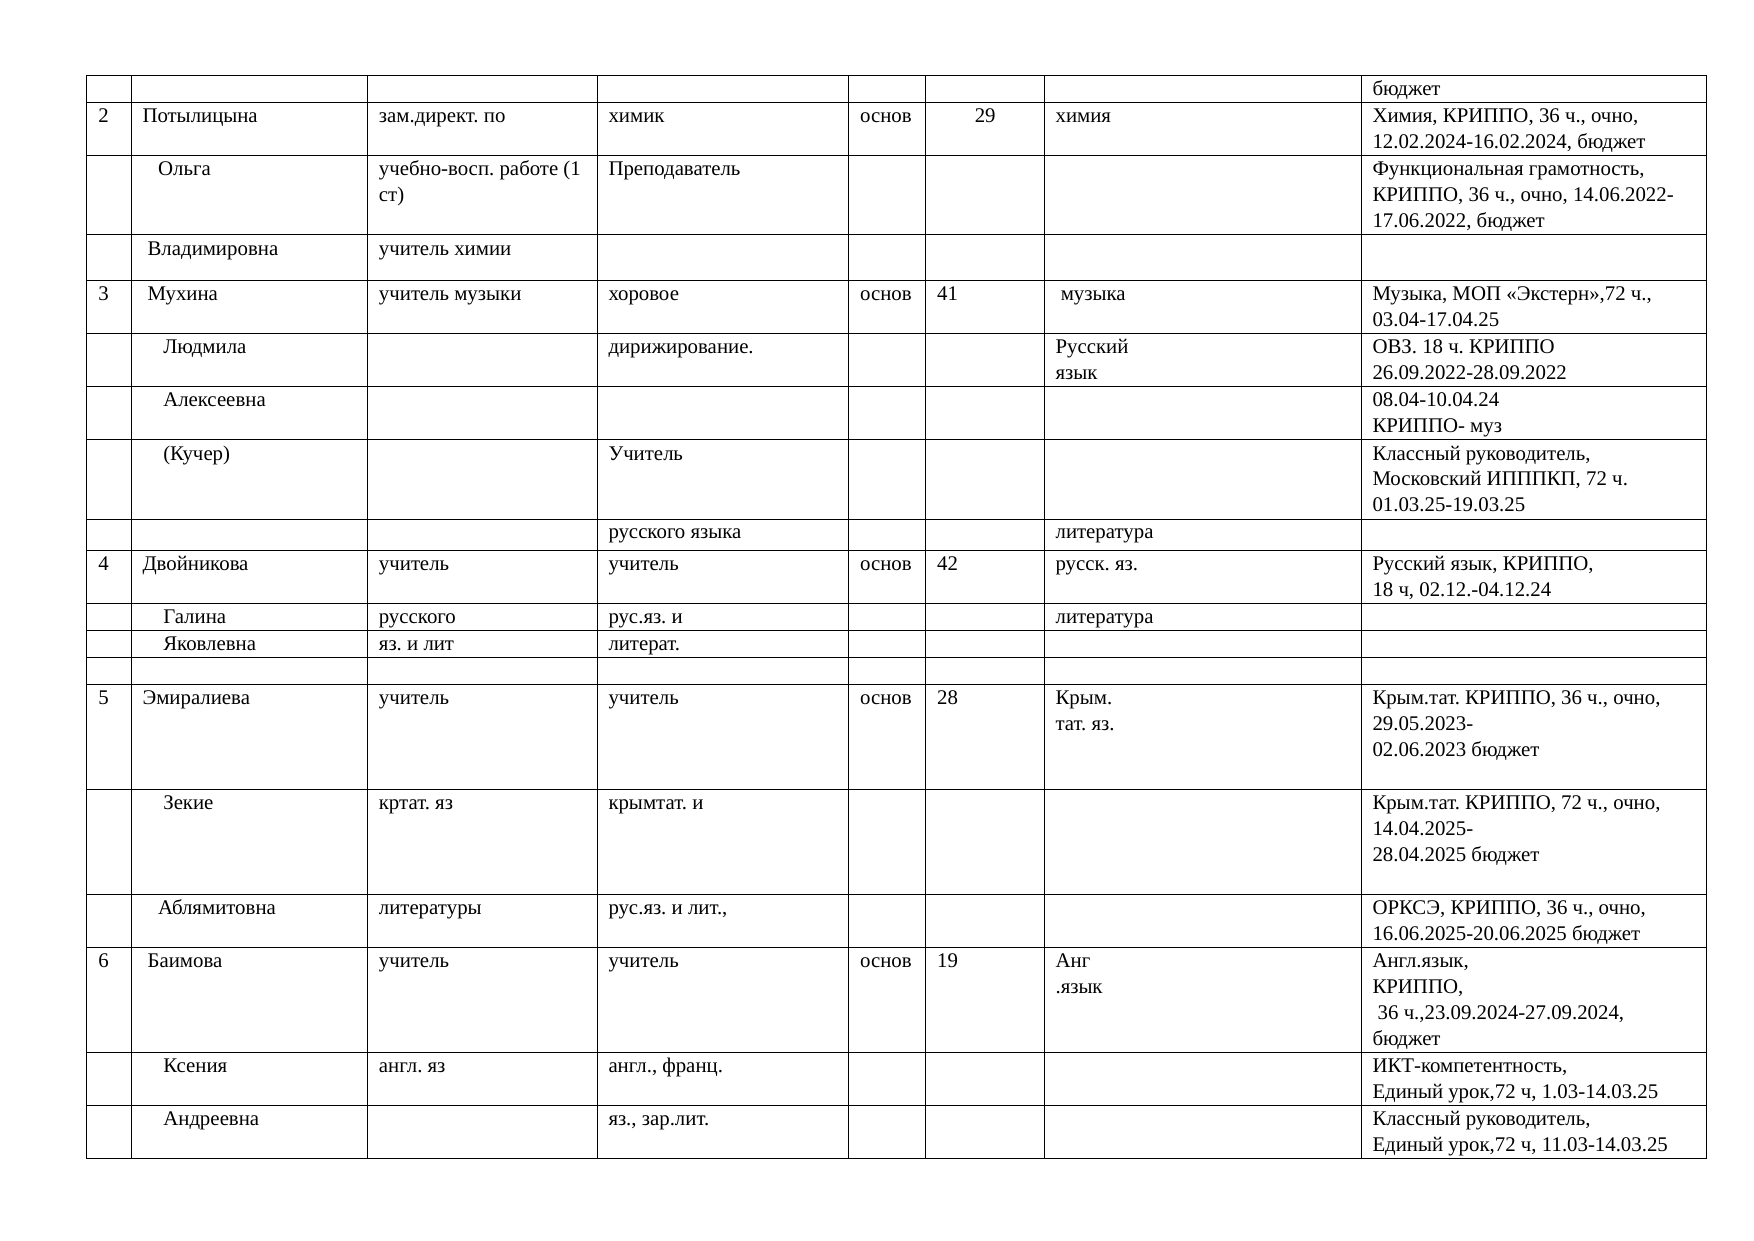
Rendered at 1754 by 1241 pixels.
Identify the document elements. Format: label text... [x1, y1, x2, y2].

table_cell [87, 156, 131, 234]
table_cell основ [849, 551, 925, 603]
table_cell Классный руководитель, Единый урок,72 ч, 11.03-14.03.25 [1362, 1106, 1706, 1158]
table_cell [368, 658, 597, 684]
table_cell [1045, 440, 1361, 518]
table_cell [926, 631, 1044, 657]
table_cell учитель [368, 948, 597, 1052]
table_cell Ксения [132, 1053, 367, 1105]
table_cell Алексеевна [132, 387, 367, 439]
table_cell Русский язык, КРИППО, 18 ч, 02.12.-04.12.24 [1362, 551, 1706, 603]
table_cell Русский язык [1045, 334, 1361, 386]
table_cell [849, 790, 925, 894]
table_cell Эмиралиева [132, 685, 367, 789]
table_cell 5 [87, 685, 131, 789]
table_cell [1045, 1106, 1361, 1158]
table_cell литература [1045, 604, 1361, 630]
table_cell [926, 156, 1044, 234]
table_cell [87, 631, 131, 657]
table_cell Анг .язык [1045, 948, 1361, 1052]
table_cell учитель музыки [368, 281, 597, 333]
table_cell [849, 1106, 925, 1158]
table_cell [1045, 631, 1361, 657]
table_cell Мухина [132, 281, 367, 333]
table_cell Крым.тат. КРИППО, 36 ч., очно, 29.05.2023- 02.06.2023 бюджет [1362, 685, 1706, 789]
table_cell [926, 1106, 1044, 1158]
table_cell Крым.тат. КРИППО, 72 ч., очно, 14.04.2025- 28.04.2025 бюджет [1362, 790, 1706, 894]
table_cell учебно-восп. работе (1 ст) [368, 156, 597, 234]
table_cell [849, 76, 925, 102]
table_cell [1045, 790, 1361, 894]
table_cell ОРКСЭ, КРИППО, 36 ч., очно, 16.06.2025-20.06.2025 бюджет [1362, 895, 1706, 947]
table_cell [368, 76, 597, 102]
table_cell Англ.язык, КРИППО, 36 ч.,23.09.2024-27.09.2024, бюджет [1362, 948, 1706, 1052]
table_cell химия [1045, 103, 1361, 155]
table_cell [1362, 520, 1706, 549]
table_cell [87, 1053, 131, 1105]
table_cell [849, 156, 925, 234]
table_cell основ [849, 281, 925, 333]
table_cell [368, 520, 597, 549]
table_cell литерат. [598, 631, 848, 657]
table_cell [926, 604, 1044, 630]
table_cell 19 [926, 948, 1044, 1052]
table_cell русск. яз. [1045, 551, 1361, 603]
table_cell [1045, 156, 1361, 234]
table_cell [1362, 235, 1706, 280]
table_cell 28 [926, 685, 1044, 789]
table_cell ОВЗ. 18 ч. КРИППО 26.09.2022-28.09.2022 [1362, 334, 1706, 386]
table_cell [87, 604, 131, 630]
table_cell [926, 76, 1044, 102]
table_cell [849, 387, 925, 439]
table_cell крымтат. и [598, 790, 848, 894]
table_cell [87, 520, 131, 549]
table_cell [1045, 895, 1361, 947]
table_cell учитель [368, 551, 597, 603]
table_cell 6 [87, 948, 131, 1052]
table_cell Потылицына [132, 103, 367, 155]
table_cell 41 [926, 281, 1044, 333]
table_cell [926, 658, 1044, 684]
table_cell учитель [598, 948, 848, 1052]
table_cell [1362, 604, 1706, 630]
table_cell Двойникова [132, 551, 367, 603]
table_cell [849, 235, 925, 280]
table_cell [368, 334, 597, 386]
table_cell дирижирование. [598, 334, 848, 386]
table_cell [87, 1106, 131, 1158]
table_cell 3 [87, 281, 131, 333]
table_cell [849, 631, 925, 657]
table_cell англ. яз [368, 1053, 597, 1105]
table_cell [926, 387, 1044, 439]
table_cell Крым. тат. яз. [1045, 685, 1361, 789]
table_cell учитель химии [368, 235, 597, 280]
table_cell кртат. яз [368, 790, 597, 894]
table_cell Классный руководитель, Московский ИПППКП, 72 ч. 01.03.25-19.03.25 [1362, 440, 1706, 518]
table_cell Андреевна [132, 1106, 367, 1158]
table_cell [926, 895, 1044, 947]
table_cell [849, 895, 925, 947]
table_cell литературы [368, 895, 597, 947]
table_cell Галина [132, 604, 367, 630]
table_cell [1045, 235, 1361, 280]
table_cell яз. и лит [368, 631, 597, 657]
table_cell Аблямитовна [132, 895, 367, 947]
table_cell [926, 334, 1044, 386]
table_cell учитель [598, 551, 848, 603]
table_cell [87, 334, 131, 386]
table_cell [87, 790, 131, 894]
table_cell Зекие [132, 790, 367, 894]
table_cell Яковлевна [132, 631, 367, 657]
table_cell [926, 790, 1044, 894]
table_cell [849, 604, 925, 630]
table_cell (Кучер) [132, 440, 367, 518]
table_cell [598, 235, 848, 280]
table_cell [926, 440, 1044, 518]
table_cell [368, 1106, 597, 1158]
table_cell рус.яз. и [598, 604, 848, 630]
table_cell [849, 1053, 925, 1105]
table_cell химик [598, 103, 848, 155]
table_cell [849, 440, 925, 518]
table_cell 08.04-10.04.24 КРИППО- муз [1362, 387, 1706, 439]
table_cell [1362, 631, 1706, 657]
table_cell [1045, 76, 1361, 102]
table_cell англ., франц. [598, 1053, 848, 1105]
table_cell яз., зар.лит. [598, 1106, 848, 1158]
table_cell основ [849, 685, 925, 789]
table_cell хоровое [598, 281, 848, 333]
table_cell [87, 895, 131, 947]
table_cell [1045, 387, 1361, 439]
table_cell Людмила [132, 334, 367, 386]
table_cell литература [1045, 520, 1361, 549]
table_cell Владимировна [132, 235, 367, 280]
table_cell [849, 658, 925, 684]
table_cell [598, 658, 848, 684]
table_cell [849, 520, 925, 549]
table_cell [87, 658, 131, 684]
table_cell русского языка [598, 520, 848, 549]
table_cell [87, 76, 131, 102]
table_cell [598, 76, 848, 102]
table_cell [1045, 658, 1361, 684]
table_cell 4 [87, 551, 131, 603]
table_cell Ольга [132, 156, 367, 234]
table_cell Музыка, МОП «Экстерн»,72 ч., 03.04-17.04.25 [1362, 281, 1706, 333]
table_cell [368, 440, 597, 518]
table_cell [926, 1053, 1044, 1105]
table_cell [1362, 76, 1706, 102]
table_cell [1362, 658, 1706, 684]
table_cell [87, 440, 131, 518]
table_cell Функциональная грамотность, КРИППО, 36 ч., очно, 14.06.2022-17.06.2022, бюджет [1362, 156, 1706, 234]
table_cell [926, 520, 1044, 549]
table_cell [87, 235, 131, 280]
table_cell [849, 334, 925, 386]
table_cell [132, 520, 367, 549]
table_cell учитель [368, 685, 597, 789]
table_cell основ [849, 103, 925, 155]
table_cell Учитель [598, 440, 848, 518]
table_cell музыка [1045, 281, 1361, 333]
table_cell рус.яз. и лит., [598, 895, 848, 947]
table_cell 2 [87, 103, 131, 155]
table_cell основ [849, 948, 925, 1052]
table_cell ИКТ-компетентность, Единый урок,72 ч, 1.03-14.03.25 [1362, 1053, 1706, 1105]
table_cell Преподаватель [598, 156, 848, 234]
table_cell зам.директ. по [368, 103, 597, 155]
table_cell 42 [926, 551, 1044, 603]
table_cell [1045, 1053, 1361, 1105]
table_cell 29 [926, 103, 1044, 155]
table_cell [368, 387, 597, 439]
table_cell [598, 387, 848, 439]
table_cell [87, 387, 131, 439]
table_cell Химия, КРИППО, 36 ч., очно, 12.02.2024-16.02.2024, бюджет [1362, 103, 1706, 155]
table_cell русского [368, 604, 597, 630]
table_cell учитель [598, 685, 848, 789]
table_cell Баимова [132, 948, 367, 1052]
table_cell [926, 235, 1044, 280]
table_cell [132, 658, 367, 684]
table_cell [132, 76, 367, 102]
